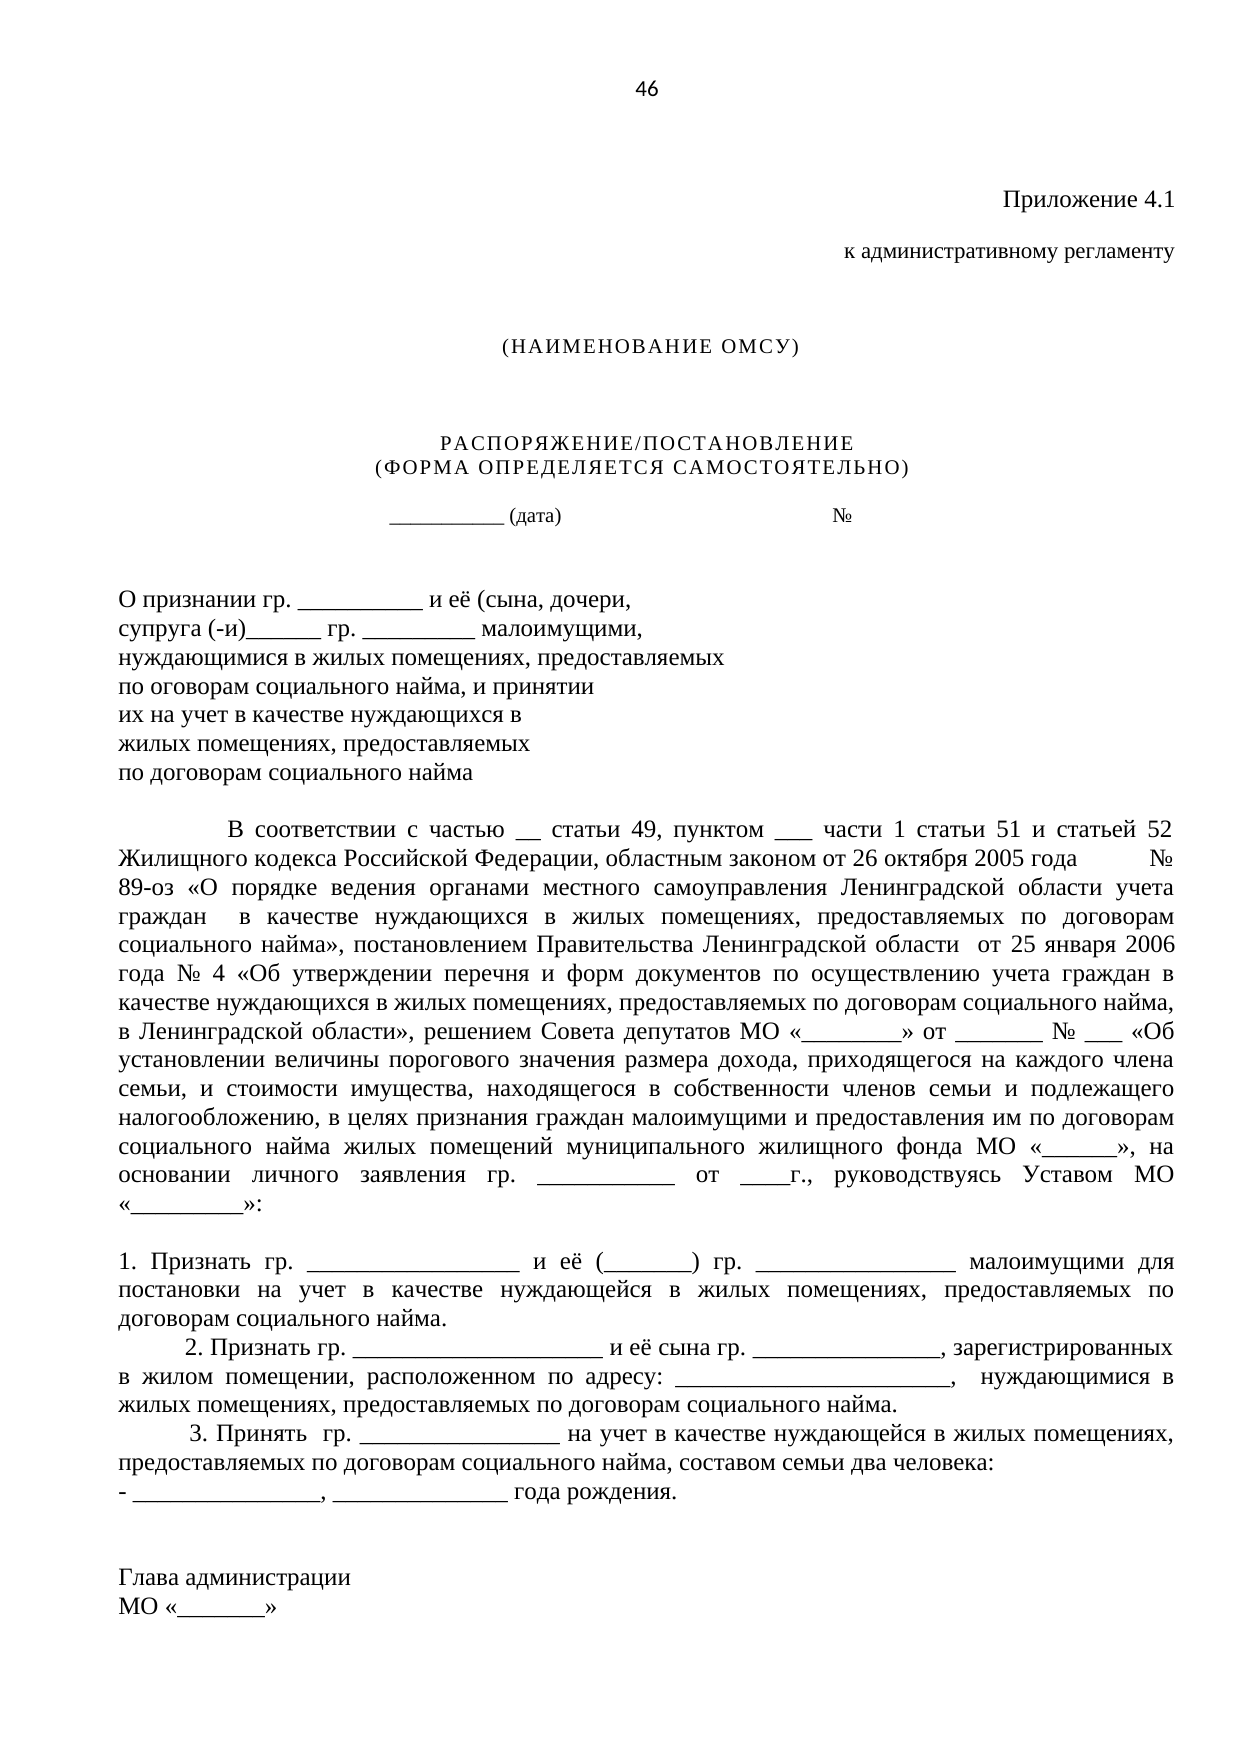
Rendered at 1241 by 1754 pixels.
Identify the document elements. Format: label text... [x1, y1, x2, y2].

subtitle (наименование ОМСУ) [118, 334, 1175, 358]
text - _______________, ______________ года рождения. [118, 1476, 1175, 1504]
text по договорам социального найма [118, 757, 1175, 786]
text В соответствии с частью __ статьи 49, пунктом ___ части 1 статьи 51 и статьей 52 Жилищного кодекса Российской Федерации, областным законом от 26 октября 2005 года № 89-оз «О порядке ведения органами местного самоуправления Ленинградской области учета граждан в качестве нуждающихся в жилых помещениях, предоставляемых по договорам социального найма», постановлением Правительства Ленинградской области от 25 января 2006 года № 4 «Об утверждении перечня и форм документов по осуществлению учета граждан в качестве нуждающихся в жилых помещениях, предоставляемых по договорам социального найма, в Ленинградской области», решением Совета депутатов МО «________» от _______ № ___ «Об установлении величины порогового значения размера дохода, приходящегося на каждого члена семьи, и стоимости имущества, находящегося в собственности членов семьи и подлежащего налогообложению, в целях признания граждан малоимущими и предоставления им по договорам социального найма жилых помещений муниципального жилищного фонда МО «______», на основании личного заявления гр. ___________ от ____г., руководствуясь Уставом МО «_________»: [118, 814, 1175, 1217]
text 2. Признать гр. ____________________ и её сына гр. _______________, зарегистрированных в жилом помещении, расположенном по адресу: ______________________, нуждающимися в жилых помещениях, предоставляемых по договорам социального найма. [118, 1332, 1175, 1418]
text МО «_______» [118, 1591, 1175, 1619]
text 1. Признать гр. _________________ и её (_______) гр. ________________ малоимущими для постановки на учет в качестве нуждающейся в жилых помещениях, предоставляемых по договорам социального найма. [118, 1246, 1175, 1332]
text по оговорам социального найма, и принятии [118, 671, 1175, 699]
text О признании гр. __________ и её (сына, дочери, [118, 584, 1175, 613]
text Приложение 4.1 [124, 184, 1175, 212]
text жилых помещениях, предоставляемых [118, 728, 1175, 757]
subtitle (форма определяется самостоятельно) [118, 455, 1175, 479]
subtitle РАСПОРЯЖЕНИЕ/постановление [118, 431, 1175, 455]
text 3. Принять гр. ________________ на учет в качестве нуждающейся в жилых помещениях, предоставляемых по договорам социального найма, составом семьи два человека: [118, 1418, 1175, 1476]
text ___________ (дата) № [118, 503, 1175, 527]
text к административному регламенту [118, 238, 1175, 264]
text супруга (-и)______ гр. _________ малоимущими, [118, 613, 1175, 642]
text их на учет в качестве нуждающихся в [118, 699, 1175, 728]
text нуждающимися в жилых помещениях, предоставляемых [118, 642, 1175, 671]
text Глава администрации [118, 1562, 1175, 1591]
